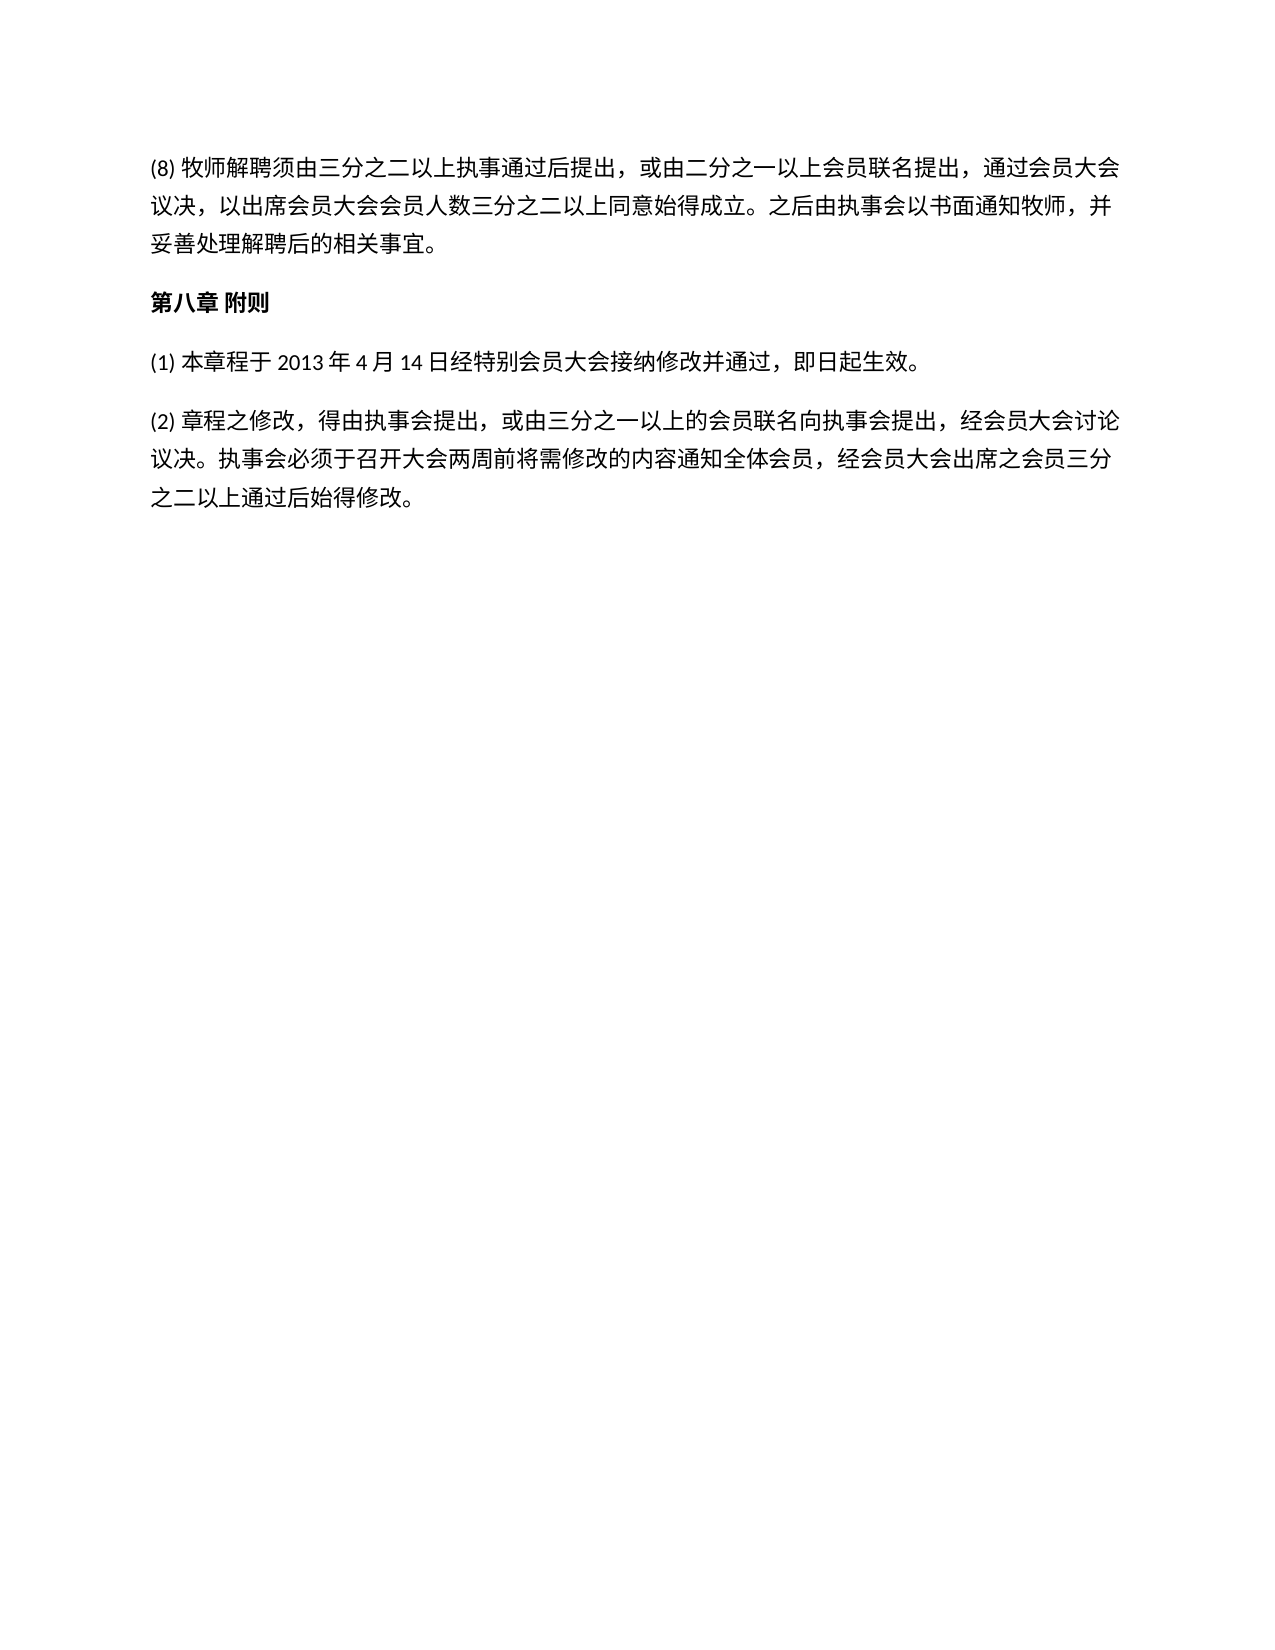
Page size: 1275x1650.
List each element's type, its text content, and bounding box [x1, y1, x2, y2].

text (8) 牧师解聘须由三分之二以上执事通过后提出，或由二分之一以上会员联名提出，通过会员大会议决，以出席会员大会会员人数三分之二以上同意始得成立。之后由执事会以书面通知牧师，并妥善处理解聘后的相关事宜。 [150, 150, 1125, 259]
text (1) 本章程于2013年4月14日经特别会员大会接纳修改并通过，即日起生效。 [150, 344, 1125, 377]
text 第八章 附则 [150, 285, 1125, 318]
text (2) 章程之修改，得由执事会提出，或由三分之一以上的会员联名向执事会提出，经会员大会讨论议决。执事会必须于召开大会两周前将需修改的内容通知全体会员，经会员大会出席之会员三分之二以上通过后始得修改。 [150, 403, 1125, 513]
